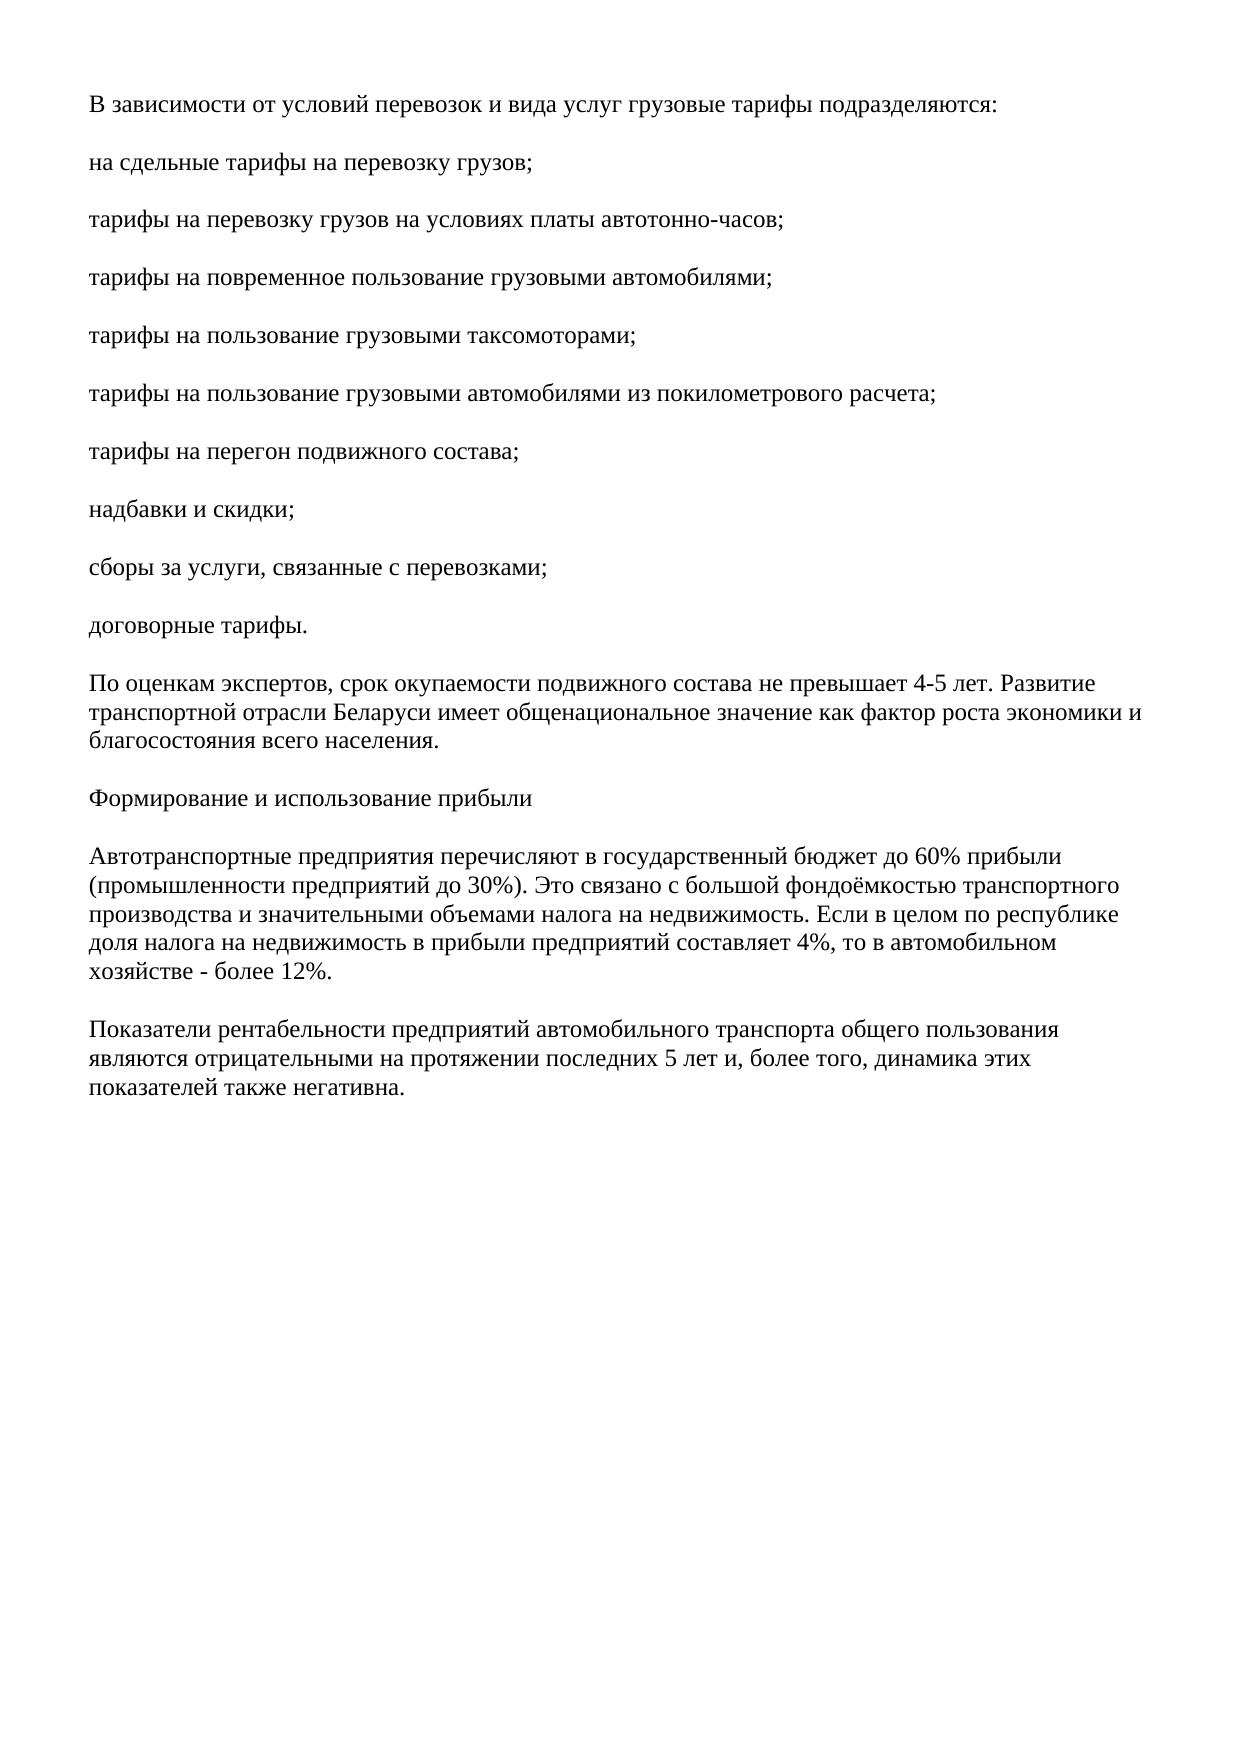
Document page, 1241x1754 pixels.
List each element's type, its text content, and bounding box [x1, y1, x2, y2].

text тарифы на повременное пользование грузовыми автомобилями; [89, 262, 1152, 291]
text Показатели рентабельности предприятий автомобильного транспорта общего пользования являются отрицательными на протяжении последних 5 лет и, более того, динамика этих показателей также негативна. [89, 1014, 1152, 1100]
text тарифы на перегон подвижного состава; [89, 436, 1152, 465]
text на сдельные тарифы на перевозку грузов; [89, 147, 1152, 175]
text надбавки и скидки; [89, 494, 1152, 523]
text тарифы на пользование грузовыми автомобилями из покилометрового расчета; [89, 378, 1152, 407]
text Автотранспортные предприятия перечисляют в государственный бюджет до 60% прибыли (промышленности предприятий до 30%). Это связано с большой фондоёмкостью транспортного производства и значительными объемами налога на недвижимость. Если в целом по республике доля налога на недвижимость в прибыли предприятий составляет 4%, то в автомобильном хозяйстве - более 12%. [89, 841, 1152, 985]
text Формирование и использование прибыли [89, 783, 1152, 812]
text В зависимости от условий перевозок и вида услуг грузовые тарифы подразделяются: [89, 89, 1152, 117]
text По оценкам экспертов, срок окупаемости подвижного состава не превышает 4-5 лет. Развитие транспортной отрасли Беларуси имеет общенациональное значение как фактор роста экономики и благосостояния всего населения. [89, 668, 1152, 754]
text договорные тарифы. [89, 610, 1152, 639]
text сборы за услуги, связанные с перевозками; [89, 552, 1152, 581]
text тарифы на пользование грузовыми таксомоторами; [89, 320, 1152, 349]
text тарифы на перевозку грузов на условиях платы автотонно-часов; [89, 204, 1152, 233]
